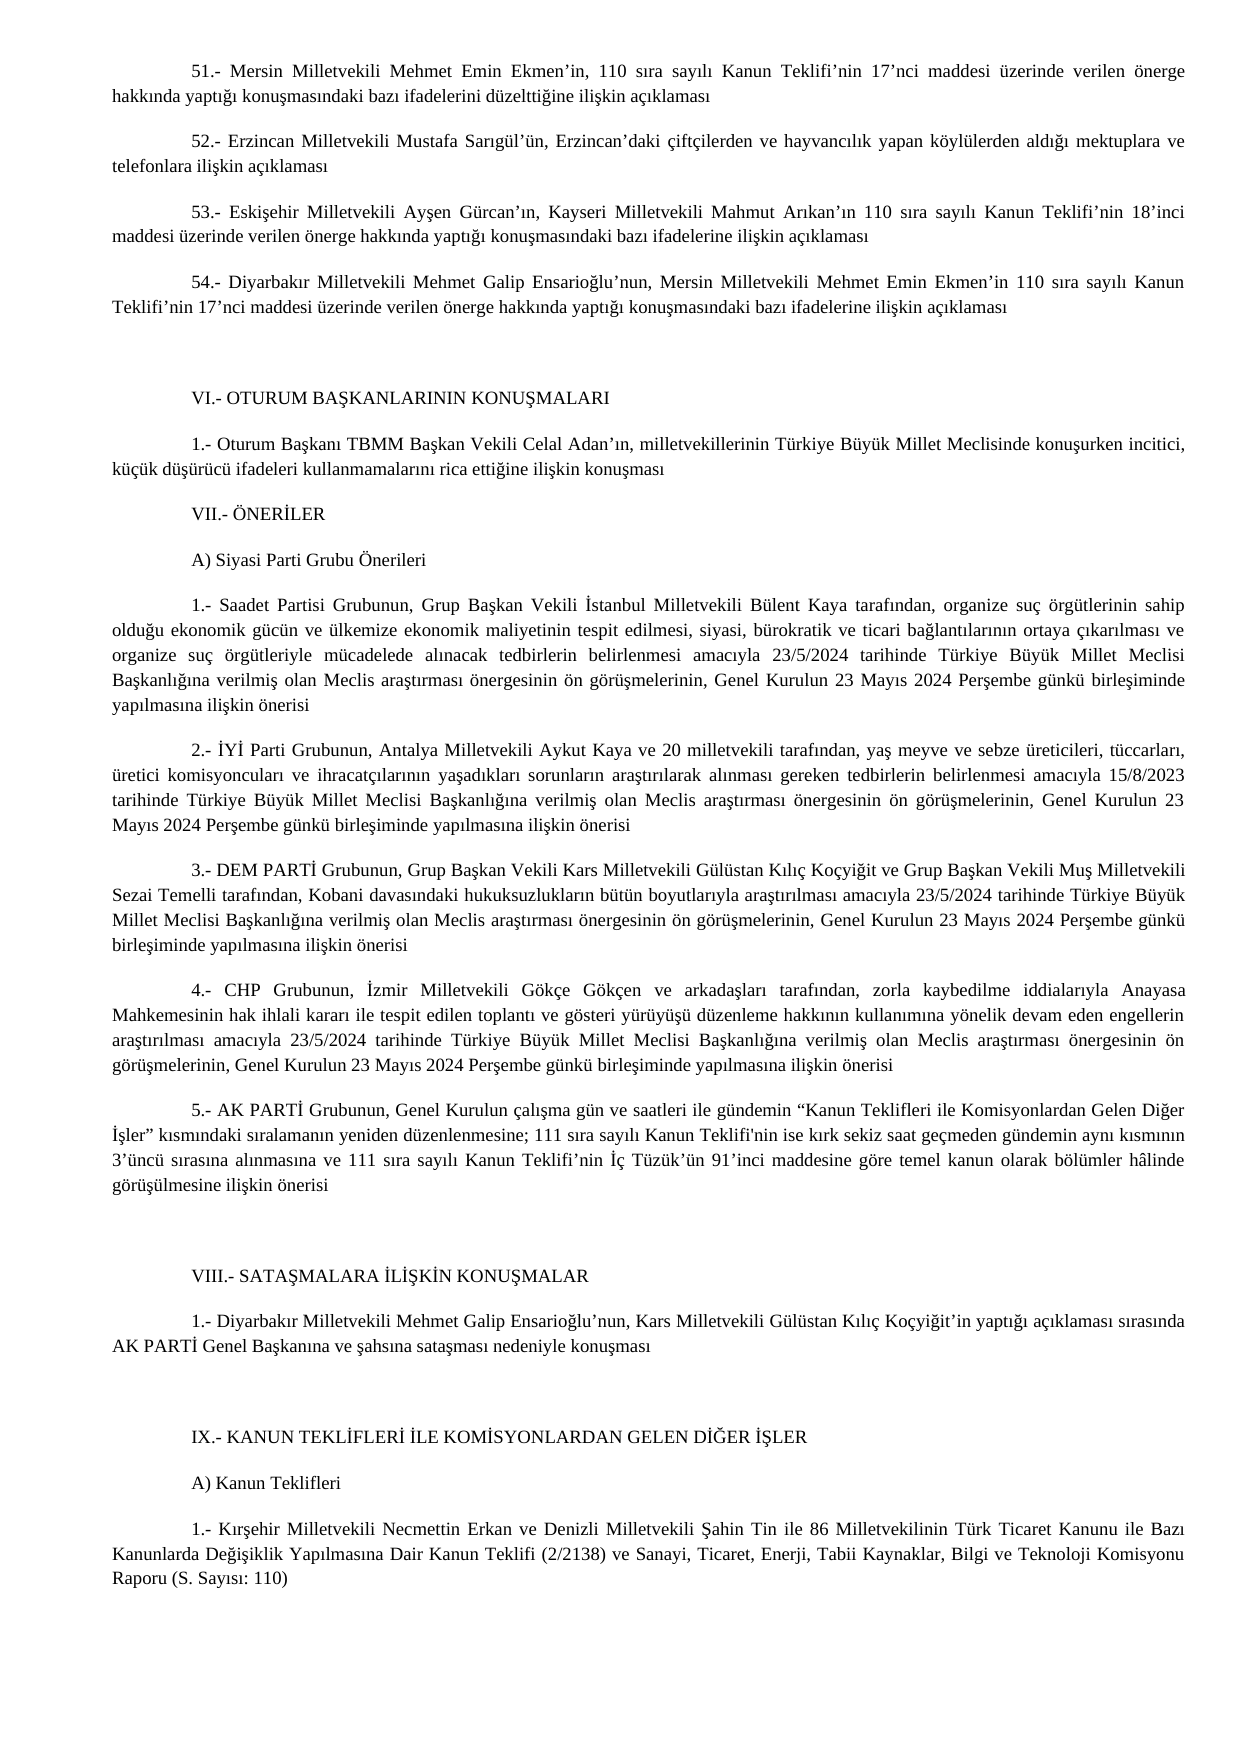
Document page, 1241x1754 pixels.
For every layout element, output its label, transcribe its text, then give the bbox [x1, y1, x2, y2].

text 5.- AK PARTİ Grubunun, Genel Kurulun çalışma gün ve saatleri ile gündemin “Kanun Teklifleri ile Komisyonlardan Gelen Diğer İşler” kısmındaki sıralamanın yeniden düzenlenmesine; 111 sıra sayılı Kanun Teklifi'nin ise kırk sekiz saat geçmeden gündemin aynı kısmının 3’üncü sırasına alınmasına ve 111 sıra sayılı Kanun Teklifi’nin İç Tüzük’ün 91’inci maddesine göre temel kanun olarak bölümler hâlinde görüşülmesine ilişkin önerisi [112, 1099, 1187, 1195]
text 52.- Erzincan Milletvekili Mustafa Sarıgül’ün, Erzincan’daki çiftçilerden ve hayvancılık yapan köylülerden aldığı mektuplara ve telefonlara ilişkin açıklaması [112, 130, 1187, 176]
text VI.- OTURUM BAŞKANLARININ KONUŞMALARI [112, 387, 1187, 408]
text 51.- Mersin Milletvekili Mehmet Emin Ekmen’in, 110 sıra sayılı Kanun Teklifi’nin 17’nci maddesi üzerinde verilen önerge hakkında yaptığı konuşmasındaki bazı ifadelerini düzelttiğine ilişkin açıklaması [112, 60, 1187, 106]
text 3.- DEM PARTİ Grubunun, Grup Başkan Vekili Kars Milletvekili Gülüstan Kılıç Koçyiğit ve Grup Başkan Vekili Muş Milletvekili Sezai Temelli tarafından, Kobani davasındaki hukuksuzlukların bütün boyutlarıyla araştırılması amacıyla 23/5/2024 tarihinde Türkiye Büyük Millet Meclisi Başkanlığına verilmiş olan Meclis araştırması önergesinin ön görüşmelerinin, Genel Kurulun 23 Mayıs 2024 Perşembe günkü birleşiminde yapılmasına ilişkin önerisi [112, 859, 1187, 955]
text 1.- Diyarbakır Milletvekili Mehmet Galip Ensarioğlu’nun, Kars Milletvekili Gülüstan Kılıç Koçyiğit’in yaptığı açıklaması sırasında AK PARTİ Genel Başkanına ve şahsına sataşması nedeniyle konuşması [112, 1310, 1187, 1357]
text VII.- ÖNERİLER [112, 503, 1187, 524]
text 53.- Eskişehir Milletvekili Ayşen Gürcan’ın, Kayseri Milletvekili Mahmut Arıkan’ın 110 sıra sayılı Kanun Teklifi’nin 18’inci maddesi üzerinde verilen önerge hakkında yaptığı konuşmasındaki bazı ifadelerine ilişkin açıklaması [112, 201, 1187, 247]
text 4.- CHP Grubunun, İzmir Milletvekili Gökçe Gökçen ve arkadaşları tarafından, zorla kaybedilme iddialarıyla Anayasa Mahkemesinin hak ihlali kararı ile tespit edilen toplantı ve gösteri yürüyüşü düzenleme hakkının kullanımına yönelik devam eden engellerin araştırılması amacıyla 23/5/2024 tarihinde Türkiye Büyük Millet Meclisi Başkanlığına verilmiş olan Meclis araştırması önergesinin ön görüşmelerinin, Genel Kurulun 23 Mayıs 2024 Perşembe günkü birleşiminde yapılmasına ilişkin önerisi [112, 979, 1187, 1075]
text IX.- KANUN TEKLİFLERİ İLE KOMİSYONLARDAN GELEN DİĞER İŞLER [112, 1426, 1187, 1448]
text 1.- Oturum Başkanı TBMM Başkan Vekili Celal Adan’ın, milletvekillerinin Türkiye Büyük Millet Meclisinde konuşurken incitici, küçük düşürücü ifadeleri kullanmamalarını rica ettiğine ilişkin konuşması [112, 433, 1187, 479]
text A) Siyasi Parti Grubu Önerileri [112, 549, 1187, 570]
text 1.- Kırşehir Milletvekili Necmettin Erkan ve Denizli Milletvekili Şahin Tin ile 86 Milletvekilinin Türk Ticaret Kanunu ile Bazı Kanunlarda Değişiklik Yapılmasına Dair Kanun Teklifi (2/2138) ve Sanayi, Ticaret, Enerji, Tabii Kaynaklar, Bilgi ve Teknoloji Komisyonu Raporu (S. Sayısı: 110) [112, 1518, 1187, 1589]
text A) Kanun Teklifleri [112, 1472, 1187, 1493]
text 1.- Saadet Partisi Grubunun, Grup Başkan Vekili İstanbul Milletvekili Bülent Kaya tarafından, organize suç örgütlerinin sahip olduğu ekonomik gücün ve ülkemize ekonomik maliyetinin tespit edilmesi, siyasi, bürokratik ve ticari bağlantılarının ortaya çıkarılması ve organize suç örgütleriyle mücadelede alınacak tedbirlerin belirlenmesi amacıyla 23/5/2024 tarihinde Türkiye Büyük Millet Meclisi Başkanlığına verilmiş olan Meclis araştırması önergesinin ön görüşmelerinin, Genel Kurulun 23 Mayıs 2024 Perşembe günkü birleşiminde yapılmasına ilişkin önerisi [112, 594, 1187, 715]
text 54.- Diyarbakır Milletvekili Mehmet Galip Ensarioğlu’nun, Mersin Milletvekili Mehmet Emin Ekmen’in 110 sıra sayılı Kanun Teklifi’nin 17’nci maddesi üzerinde verilen önerge hakkında yaptığı konuşmasındaki bazı ifadelerine ilişkin açıklaması [112, 271, 1187, 317]
text 2.- İYİ Parti Grubunun, Antalya Milletvekili Aykut Kaya ve 20 milletvekili tarafından, yaş meyve ve sebze üreticileri, tüccarları, üretici komisyoncuları ve ihracatçılarının yaşadıkları sorunların araştırılarak alınması gereken tedbirlerin belirlenmesi amacıyla 15/8/2023 tarihinde Türkiye Büyük Millet Meclisi Başkanlığına verilmiş olan Meclis araştırması önergesinin ön görüşmelerinin, Genel Kurulun 23 Mayıs 2024 Perşembe günkü birleşiminde yapılmasına ilişkin önerisi [112, 739, 1187, 835]
text VIII.- SATAŞMALARA İLİŞKİN KONUŞMALAR [112, 1265, 1187, 1286]
